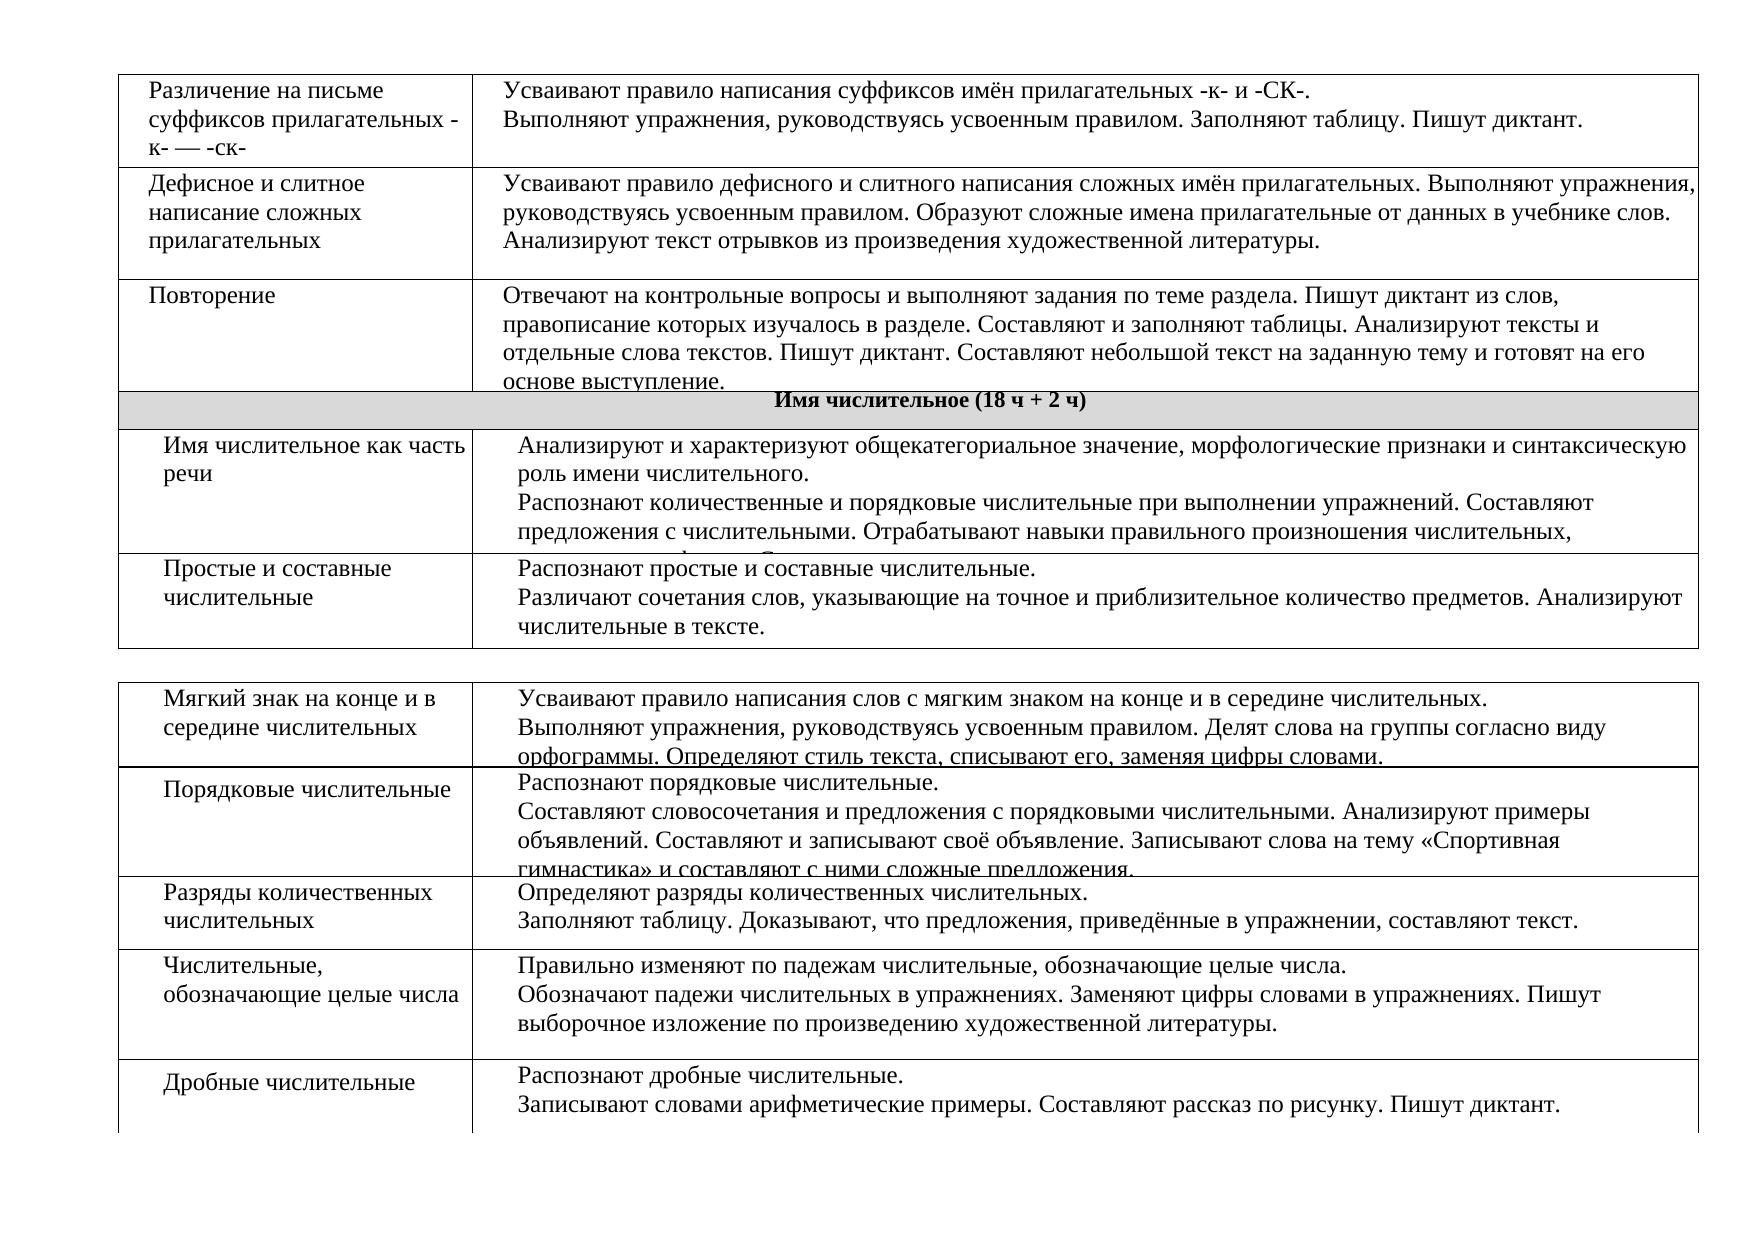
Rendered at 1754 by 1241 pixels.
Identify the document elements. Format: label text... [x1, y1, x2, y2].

table_cell Правильно изменяют по падежам числительные, обозначающие целые числа. Обозначают падежи числительных в упражнениях. Заменяют цифры словами в упражнениях. Пишут выборочное изложение по произведению художественной литературы. [473, 950, 1698, 1059]
table_cell Анализируют и характеризуют общекатегориальное значение, морфологические признаки и синтаксическую роль имени числительного. Распознают количественные и порядковые числительные при выполнении упражнений. Составляют предложения с числительными. Отрабатывают навыки правильного произношения числительных, записанных цифрами. Составляют и пишут расписку. [473, 430, 1698, 552]
table_cell Дробные числительные [119, 1060, 472, 1132]
table_header Мягкий знак на конце и в середине числительных [119, 683, 472, 766]
table_cell Разряды количественных числительных [119, 877, 472, 949]
table_cell Усваивают правило дефисного и слитного написания сложных имён прилагательных. Выполняют упражнения, руководствуясь усвоенным правилом. Образуют сложные имена прилагательные от данных в учебнике слов. Анализируют текст отрывков из произведения художественной литературы. [473, 168, 1698, 279]
table_cell Простые и составные числительные [119, 554, 472, 648]
table_cell Распознают порядковые числительные. Составляют словосочетания и предложения с порядковыми числительными. Анализируют примеры объявлений. Составляют и записывают своё объявление. Записывают слова на тему «Спортивная гимнастика» и составляют с ними сложные предложения. [473, 768, 1698, 876]
table_cell Определяют разряды количественных числительных. Заполняют таблицу. Доказывают, что предложения, приведённые в упражнении, составляют текст. [473, 877, 1698, 949]
table_cell Распознают простые и составные числительные. Различают сочетания слов, указывающие на точное и приблизительное количество предметов. Анализируют числительные в тексте. [473, 554, 1698, 648]
table_cell Отвечают на контрольные вопросы и выполняют задания по теме раздела. Пишут диктант из слов, правописание которых изучалось в разделе. Составляют и заполняют таблицы. Анализируют тексты и отдельные слова текстов. Пишут диктант. Составляют небольшой текст на заданную тему и готовят на его основе выступление. [473, 280, 1698, 391]
table_cell Имя числительное как часть речи [119, 430, 472, 552]
table_cell Повторение [119, 280, 472, 391]
table_cell Распознают дробные числительные. Записывают словами арифметические примеры. Составляют рассказ по рисунку. Пишут диктант. [473, 1060, 1698, 1132]
table_cell Различение на письме суффиксов прилагательных -к- — -ск- [119, 75, 472, 167]
table_header Усваивают правило написания слов с мягким знаком на конце и в середине числительных. Выполняют упражнения, руководствуясь усвоенным правилом. Делят слова на группы согласно виду орфограммы. Определяют стиль текста, списывают его, заменяя цифры словами. [473, 683, 1698, 766]
table_cell Усваивают правило написания суффиксов имён прилагательных -к- и -СК-. Выполняют упражнения, руководствуясь усвоенным правилом. Заполняют таблицу. Пишут диктант. [473, 75, 1698, 167]
table_cell Дефисное и слитное написание сложных прилагательных [119, 168, 472, 279]
table_cell Порядковые числительные [119, 768, 472, 876]
table_cell Числительные, обозначающие целые числа [119, 950, 472, 1059]
table_cell Имя числительное (18 ч + 2 ч) [119, 392, 1698, 429]
